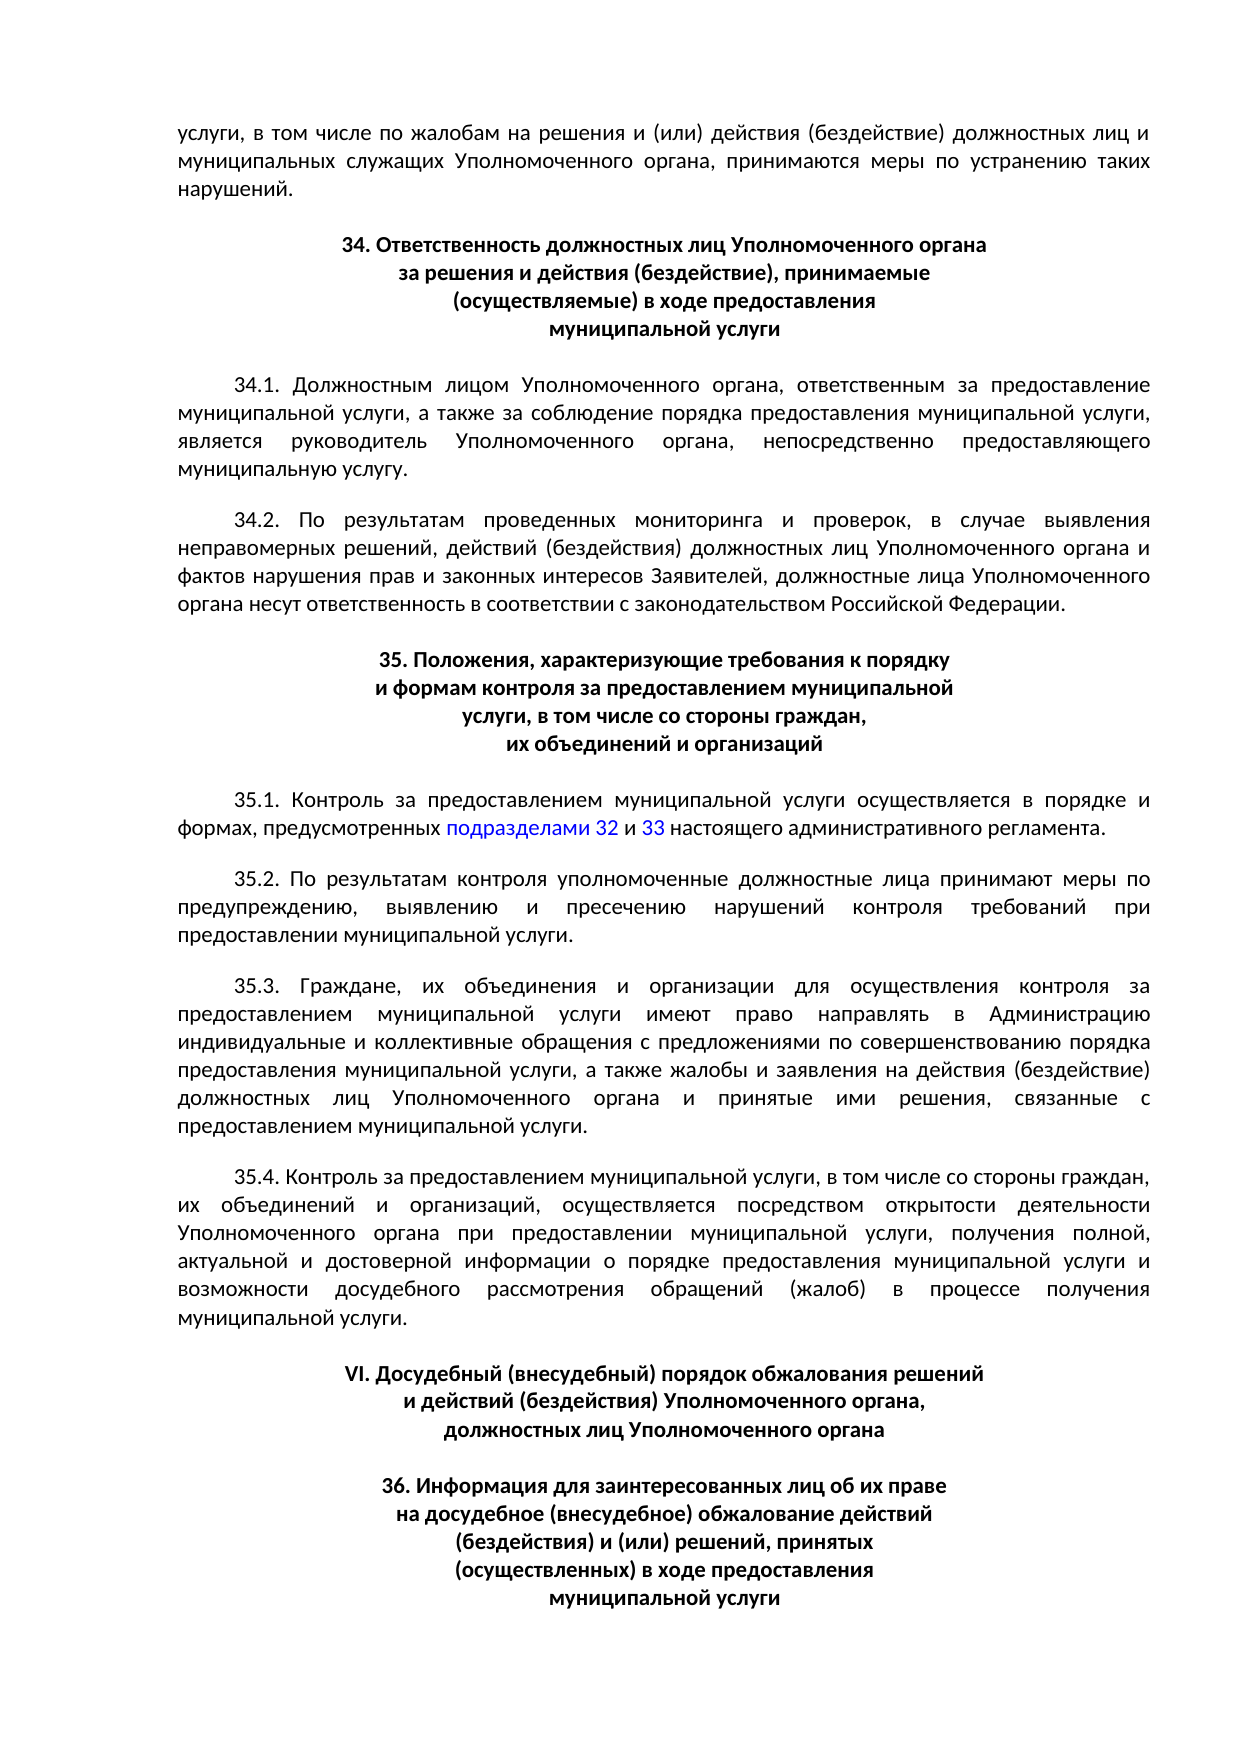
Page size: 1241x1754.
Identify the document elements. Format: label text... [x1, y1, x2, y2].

title (бездействия) и (или) решений, принятых [177, 1527, 1152, 1555]
title и действий (бездействия) Уполномоченного органа, [177, 1387, 1152, 1415]
title должностных лиц Уполномоченного органа [177, 1415, 1152, 1443]
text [177, 118, 1152, 202]
text 34.2. По результатам проведенных мониторинга и проверок, в случае выявления неправомерных решений, действий (бездействия) должностных лиц Уполномоченного органа и фактов нарушения прав и законных интересов Заявителей, должностные лица Уполномоченного органа несут ответственность в соответствии с законодательством Российской Федерации. [177, 505, 1152, 617]
text 35.4. Контроль за предоставлением муниципальной услуги, в том числе со стороны граждан, их объединений и организаций, осуществляется посредством открытости деятельности Уполномоченного органа при предоставлении муниципальной услуги, получения полной, актуальной и достоверной информации о порядке предоставления муниципальной услуги и возможности досудебного рассмотрения обращений (жалоб) в процессе получения муниципальной услуги. [177, 1162, 1152, 1331]
title (осуществленных) в ходе предоставления [177, 1555, 1152, 1583]
text 34.1. Должностным лицом Уполномоченного органа, ответственным за предоставление муниципальной услуги, а также за соблюдение порядка предоставления муниципальной услуги, является руководитель Уполномоченного органа, непосредственно предоставляющего муниципальную услугу. [177, 370, 1152, 482]
title (осуществляемые) в ходе предоставления [177, 286, 1152, 314]
title 34. Ответственность должностных лиц Уполномоченного органа [177, 230, 1152, 258]
title услуги, в том числе со стороны граждан, [177, 701, 1152, 729]
title 35. Положения, характеризующие требования к порядку [177, 645, 1152, 673]
text 35.3. Граждане, их объединения и организации для осуществления контроля за предоставлением муниципальной услуги имеют право направлять в Администрацию индивидуальные и коллективные обращения с предложениями по совершенствованию порядка предоставления муниципальной услуги, а также жалобы и заявления на действия (бездействие) должностных лиц Уполномоченного органа и принятые ими решения, связанные с предоставлением муниципальной услуги. [177, 971, 1152, 1139]
title 36. Информация для заинтересованных лиц об их праве [177, 1471, 1152, 1499]
title и формам контроля за предоставлением муниципальной [177, 673, 1152, 701]
text 35.1. Контроль за предоставлением муниципальной услуги осуществляется в порядке и формах, предусмотренных подразделами 32 и 33 настоящего административного регламента. [177, 786, 1152, 842]
title за решения и действия (бездействие), принимаемые [177, 258, 1152, 286]
title муниципальной услуги [177, 314, 1152, 342]
title их объединений и организаций [177, 729, 1152, 757]
title VI. Досудебный (внесудебный) порядок обжалования решений [177, 1359, 1152, 1387]
title на досудебное (внесудебное) обжалование действий [177, 1499, 1152, 1527]
text 35.2. По результатам контроля уполномоченные должностные лица принимают меры по предупреждению, выявлению и пресечению нарушений контроля требований при предоставлении муниципальной услуги. [177, 864, 1152, 948]
title муниципальной услуги [177, 1583, 1152, 1611]
